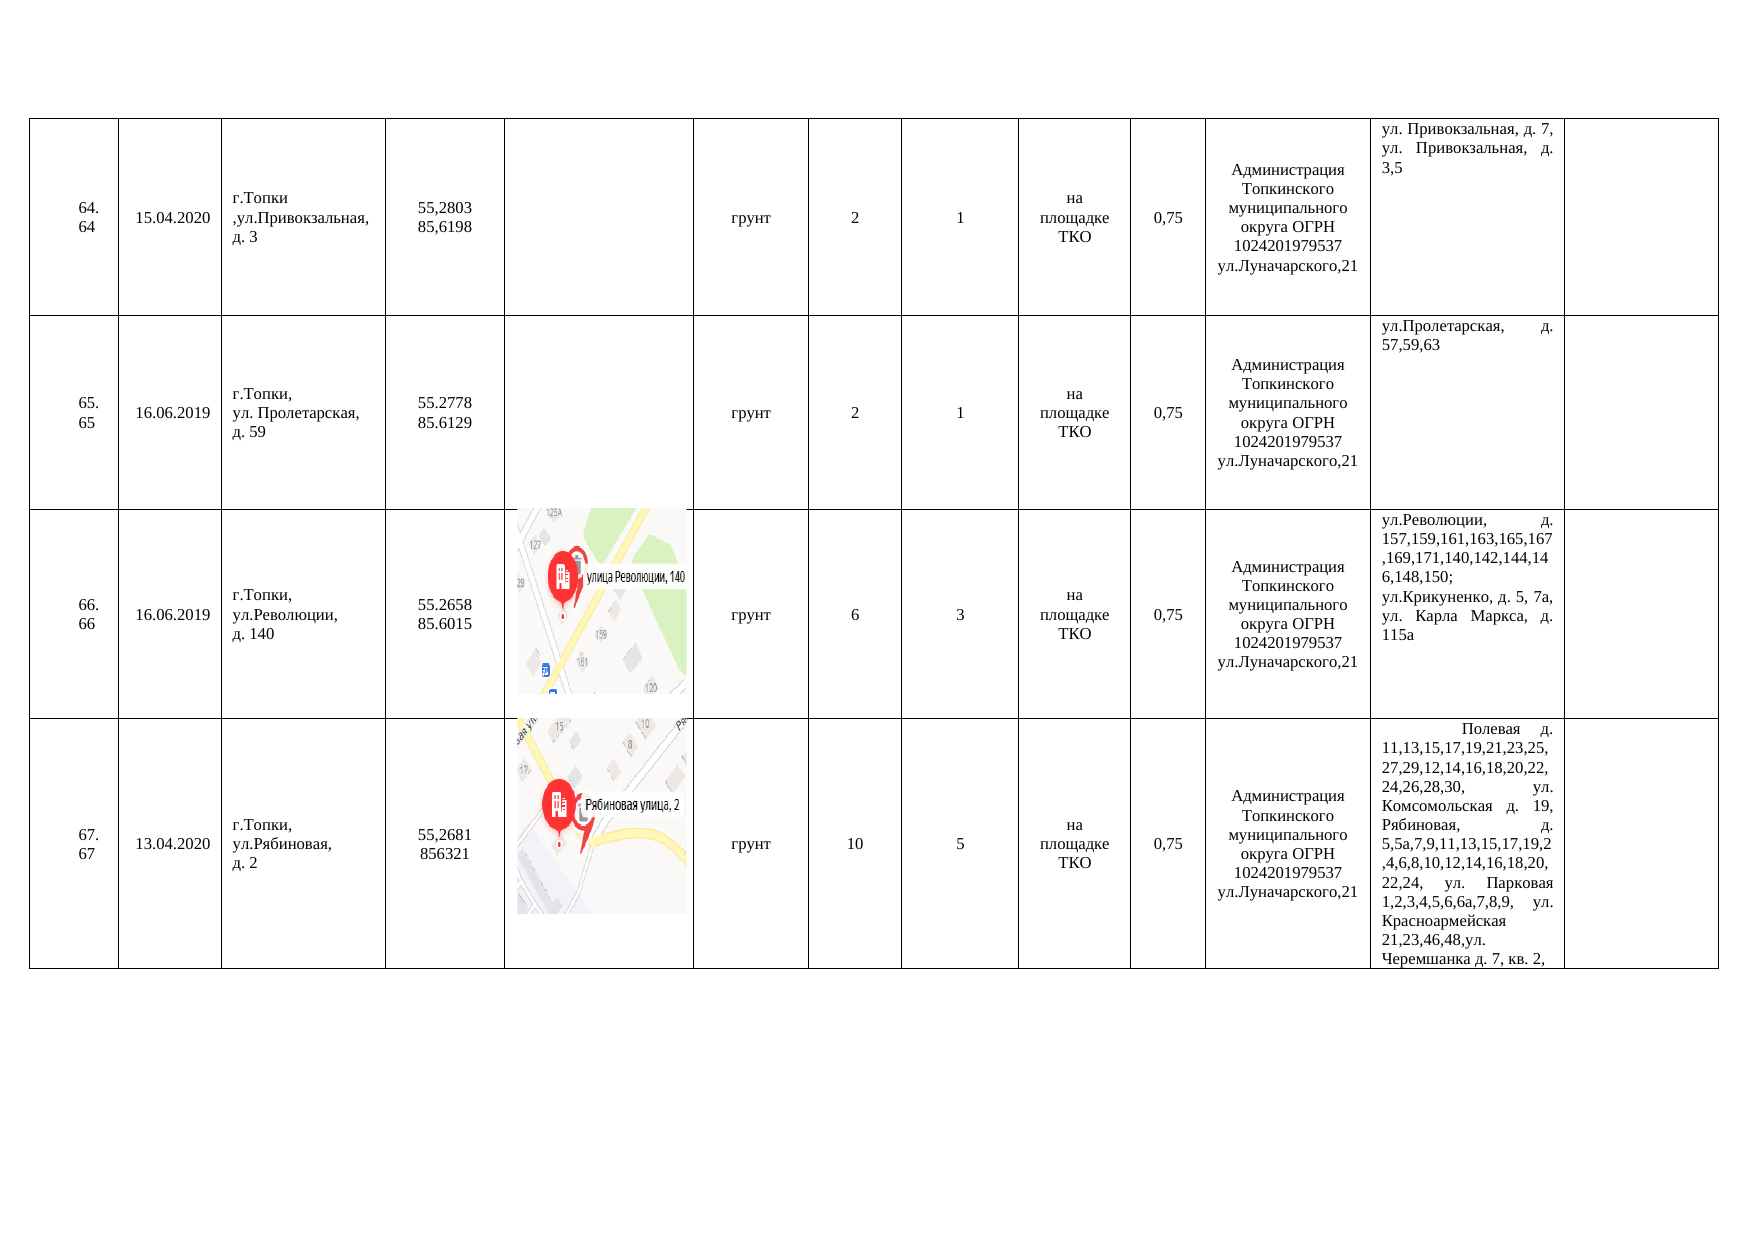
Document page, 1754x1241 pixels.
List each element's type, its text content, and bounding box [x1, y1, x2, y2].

table_cell 0,75 [1131, 316, 1205, 509]
table_cell 2 [809, 119, 901, 315]
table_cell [1206, 719, 1370, 968]
table_cell 55,2803 85,6198 [386, 119, 504, 315]
table_cell ул.Пролетарская, д. 57,59,63 [1371, 316, 1564, 509]
table_cell 55,2681 856321 [386, 719, 504, 968]
table_cell 16.06.2019 [119, 316, 221, 509]
table_cell [1565, 119, 1718, 315]
table_cell 5 [902, 719, 1018, 968]
picture [517, 508, 687, 694]
table_cell на площадке ТКО [1019, 119, 1130, 315]
table_cell 66 [30, 510, 118, 718]
table_cell Администрация Топкинского муниципального округа ОГРН 1024201979537 ул.Луначарского,21 [1206, 316, 1370, 509]
table_cell [505, 316, 693, 509]
table_cell грунт [694, 510, 808, 718]
table_cell Полевая д. 11,13,15,17,19,21,23,25,27,29,12,14,16,18,20,22,24,26,28,30, ул. Комсомольская д. 19, Рябиновая, д. 5,5а,7,9,11,13,15,17,19,2,4,6,8,10,12,14,16,18,20,22,24, ул. Парковая 1,2,3,4,5,6,6а,7,8,9, ул. Красноармейская 21,23,46,48,ул. Черемшанка д. 7, кв. 2, [1371, 719, 1564, 968]
table_cell [505, 719, 693, 968]
table_cell г.Топки ,ул.Привокзальная,д. 3 [222, 119, 385, 315]
table_cell 55.2778 85.6129 [386, 316, 504, 509]
table_cell 3 [902, 510, 1018, 718]
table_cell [1206, 119, 1370, 315]
table_cell на площадке ТКО [1019, 510, 1130, 718]
table_cell [1565, 510, 1718, 718]
table_cell 15.04.2020 [119, 119, 221, 315]
table_cell грунт [694, 119, 808, 315]
table_cell [1565, 316, 1718, 509]
table_cell 10 [809, 719, 901, 968]
table_cell г.Топки, ул.Революции, д. 140 [222, 510, 385, 718]
table_cell ул.Революции, д. 157,159,161,163,165,167,169,171,140,142,144,146,148,150; ул.Крикуненко, д. 5, 7а, ул. Карла Маркса, д. 115а [1371, 510, 1564, 718]
table_cell ул. Привокзальная, д. 7, ул. Привокзальная, д. 3,5 [1371, 119, 1564, 315]
table_cell 6 [809, 510, 901, 718]
table_cell [505, 119, 693, 315]
table_cell г.Топки, ул. Пролетарская, д. 59 [222, 316, 385, 509]
table_cell 2 [809, 316, 901, 509]
table_cell 64 [30, 119, 118, 315]
table_cell 1 [902, 316, 1018, 509]
picture [517, 718, 687, 914]
table_cell 0,75 [1131, 510, 1205, 718]
table_cell 16.06.2019 [119, 510, 221, 718]
table_cell грунт [694, 719, 808, 968]
table_cell 67 [30, 719, 118, 968]
table_cell 55.2658 85.6015 [386, 510, 504, 718]
table_cell Администрация Топкинского муниципального округа ОГРН 1024201979537 ул.Луначарского,21 [1206, 510, 1370, 718]
table_cell на площадке ТКО [1019, 316, 1130, 509]
table_cell 0,75 [1131, 719, 1205, 968]
table_cell г.Топки, ул.Рябиновая, д. 2 [222, 719, 385, 968]
table_cell 0,75 [1131, 119, 1205, 315]
table_cell на площадке ТКО [1019, 719, 1130, 968]
table_cell 65 [30, 316, 118, 509]
table_cell грунт [694, 316, 808, 509]
table_cell 13.04.2020 [119, 719, 221, 968]
table_cell [505, 510, 693, 718]
table_cell [1565, 719, 1718, 968]
table_cell 1 [902, 119, 1018, 315]
